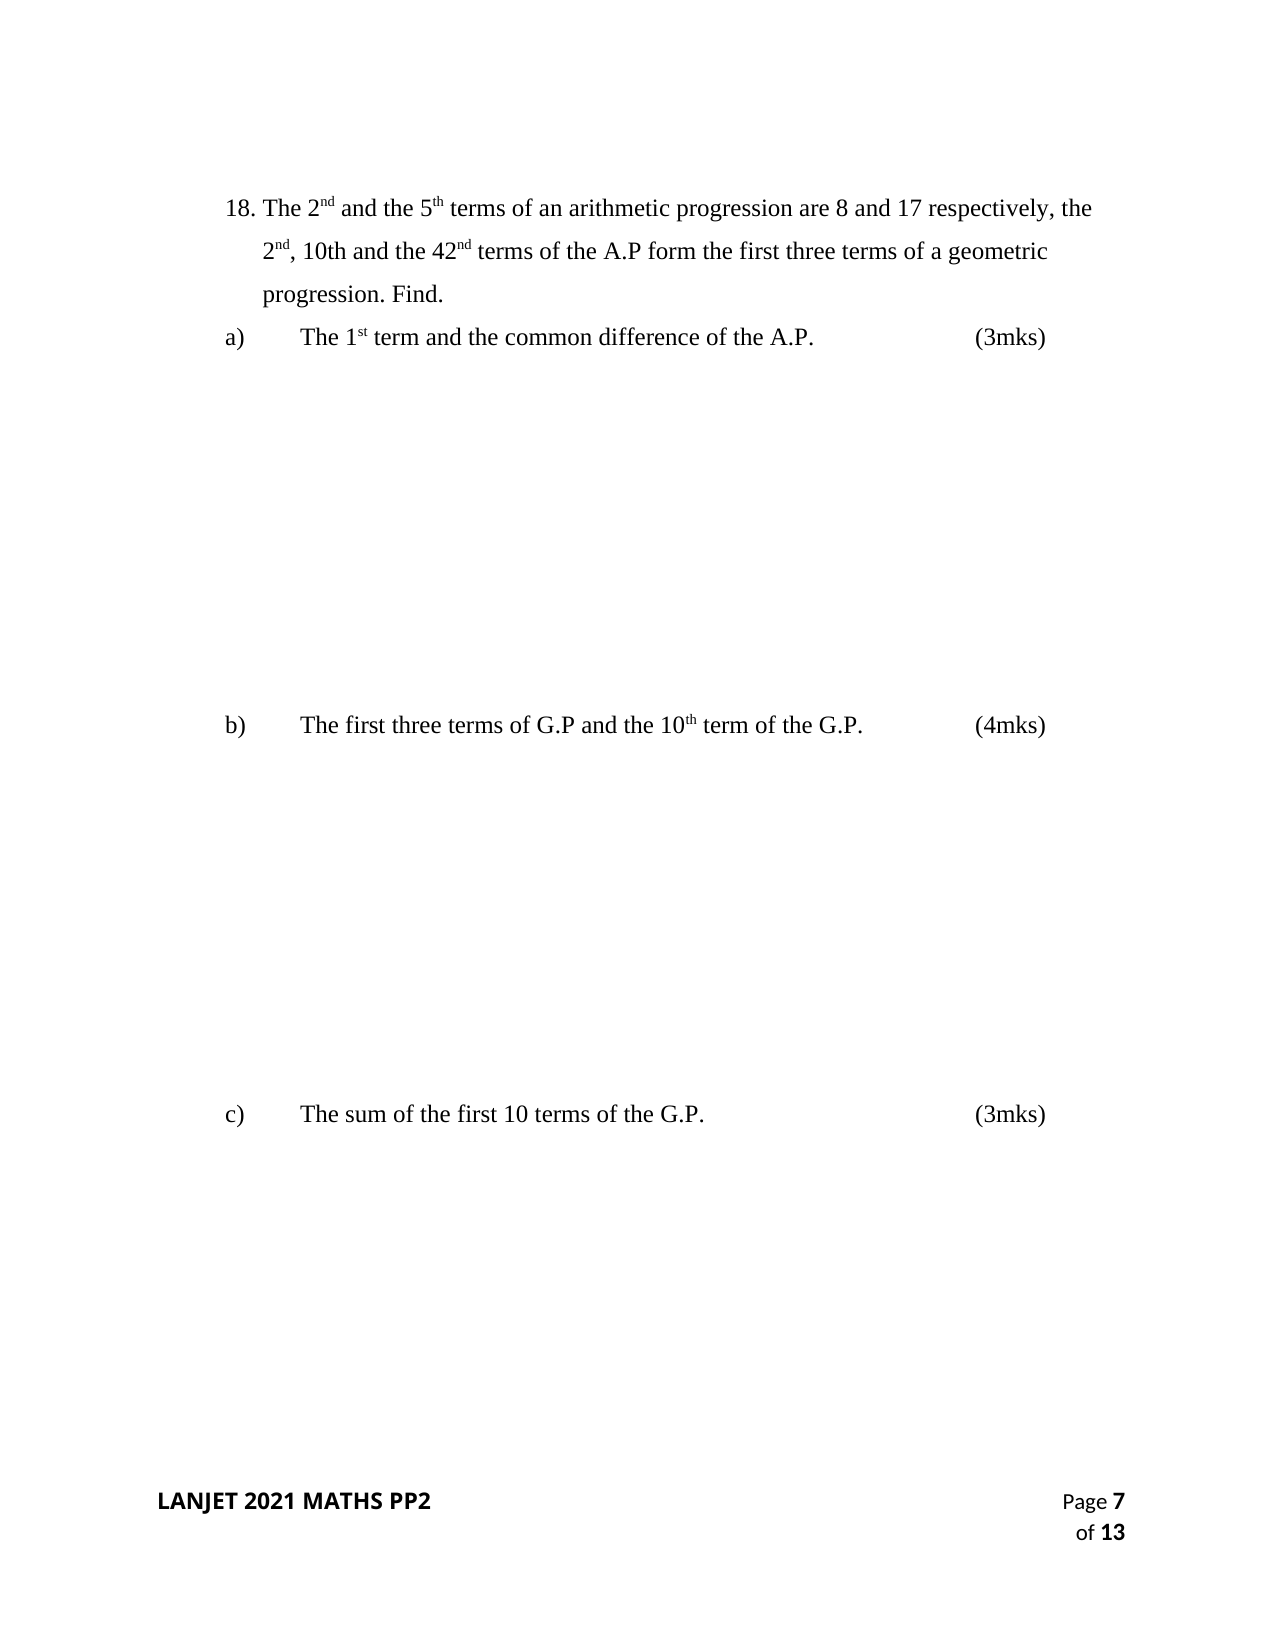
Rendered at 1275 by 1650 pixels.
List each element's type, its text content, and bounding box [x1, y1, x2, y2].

text a) The 1st term and the common difference of the A.P. (3mks) [150, 322, 1125, 351]
text b) The first three terms of G.P and the 10th term of the G.P. (4mks) [150, 711, 1125, 739]
text c) The sum of the first 10 terms of the G.P. (3mks) [150, 1099, 1125, 1127]
list The 2nd and the 5th terms of an arithmetic progression are 8 and 17 respectively, the 2nd, 10th and the 42nd terms of the A.P form the first three terms of a geometric progression. Find. [225, 193, 1125, 308]
